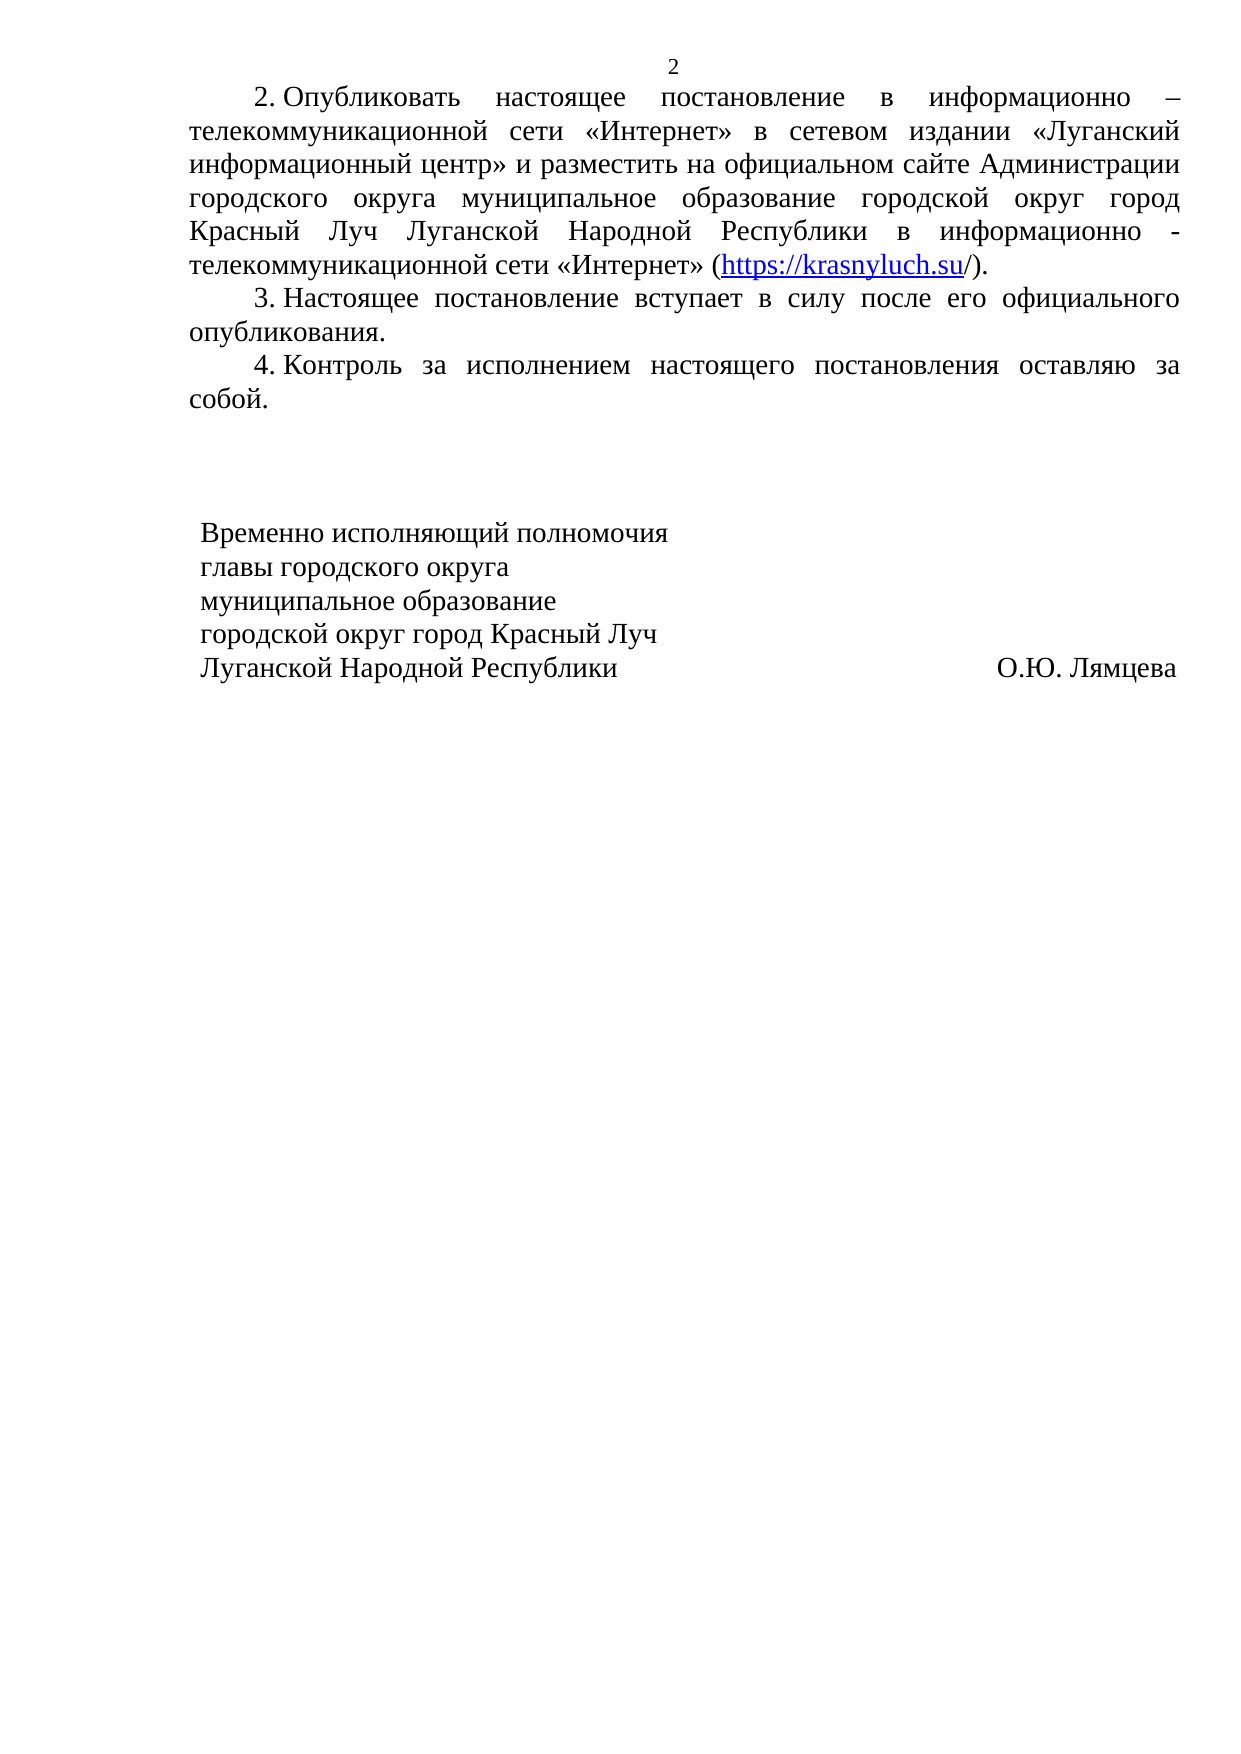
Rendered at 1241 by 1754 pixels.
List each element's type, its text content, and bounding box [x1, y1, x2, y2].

text Луганской Народной Республики О.Ю. Лямцева [200, 650, 1181, 684]
text городской округ город Красный Луч [200, 616, 1181, 650]
list 3. Настоящее постановление вступает в силу после его официального опубликования. [189, 280, 1181, 347]
text главы городского округа [200, 549, 1181, 583]
text Временно исполняющий полномочия [200, 516, 1181, 549]
text муниципальное образование [200, 583, 1181, 616]
list 4. Контроль за исполнением настоящего постановления оставляю за собой. [189, 347, 1181, 414]
list 2. Опубликовать настоящее постановление в информационно – телекоммуникационной сети «Интернет» в сетевом издании «Луганский информационный центр» и разместить на официальном сайте Администрации городского округа муниципальное образование городской округ город Красный Луч Луганской Народной Республики в информационно - телекоммуникационной сети «Интернет» (https://krasnyluch.su/). [189, 79, 1181, 280]
